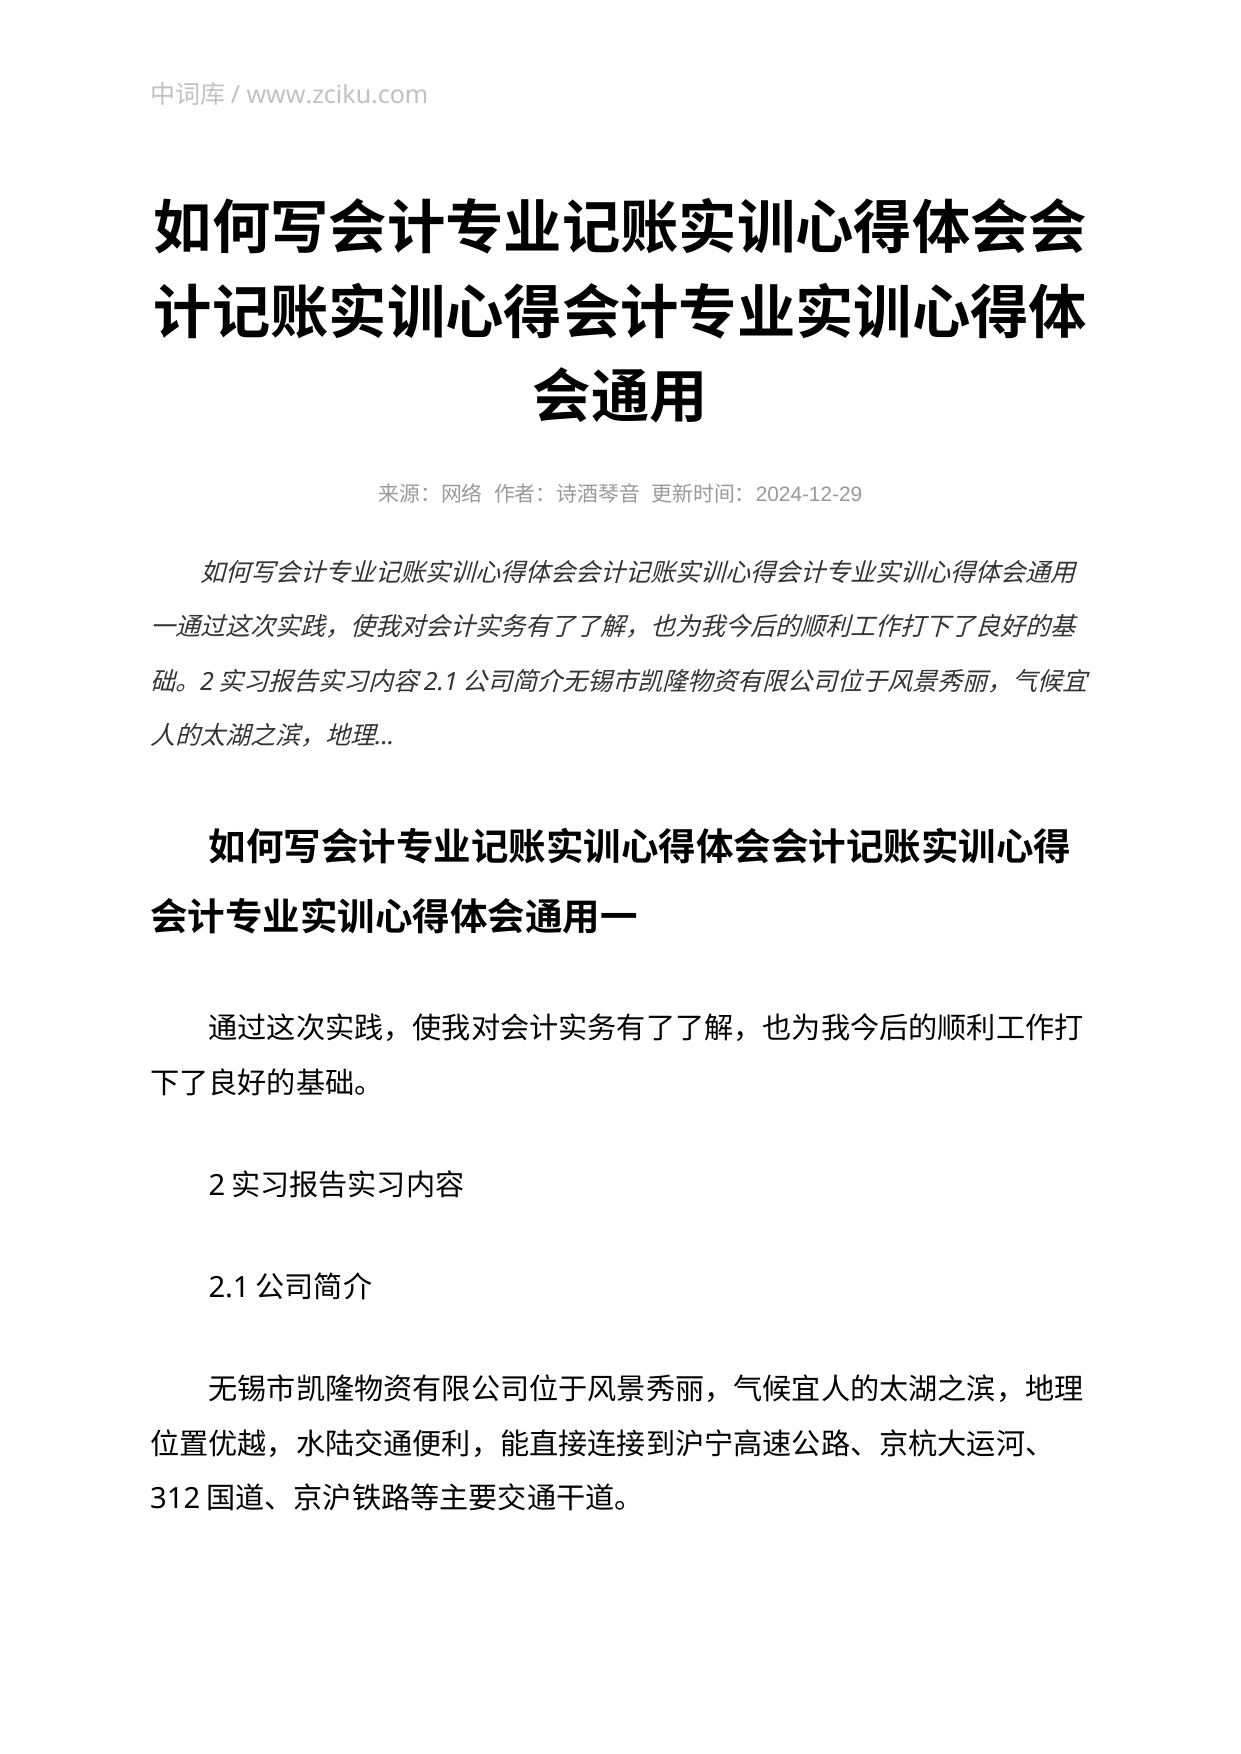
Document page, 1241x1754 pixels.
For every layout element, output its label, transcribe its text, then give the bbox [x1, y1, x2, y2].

subtitle 如何写会计专业记账实训心得体会会计记账实训心得会计专业实训心得体会通用 [150, 181, 1090, 435]
text 无锡市凯隆物资有限公司位于风景秀丽，气候宜人的太湖之滨，地理位置优越，水陆交通便利，能直接连接到沪宁高速公路、京杭大运河、312国道、京沪铁路等主要交通干道。 [150, 1365, 1090, 1517]
text 通过这次实践，使我对会计实务有了了解，也为我今后的顺利工作打下了良好的基础。 [150, 1005, 1090, 1102]
text 2.1公司简介 [150, 1263, 1090, 1306]
text 来源：网络 作者：诗酒琴音 更新时间：2024-12-29 [150, 482, 1090, 506]
text 2实习报告实习内容 [150, 1161, 1090, 1204]
text 如何写会计专业记账实训心得体会会计记账实训心得会计专业实训心得体会通用一 [150, 817, 1090, 942]
text 如何写会计专业记账实训心得体会会计记账实训心得会计专业实训心得体会通用一通过这次实践，使我对会计实务有了了解，也为我今后的顺利工作打下了良好的基础。2实习报告实习内容2.1公司简介无锡市凯隆物资有限公司位于风景秀丽，气候宜人的太湖之滨，地理... [150, 552, 1090, 752]
